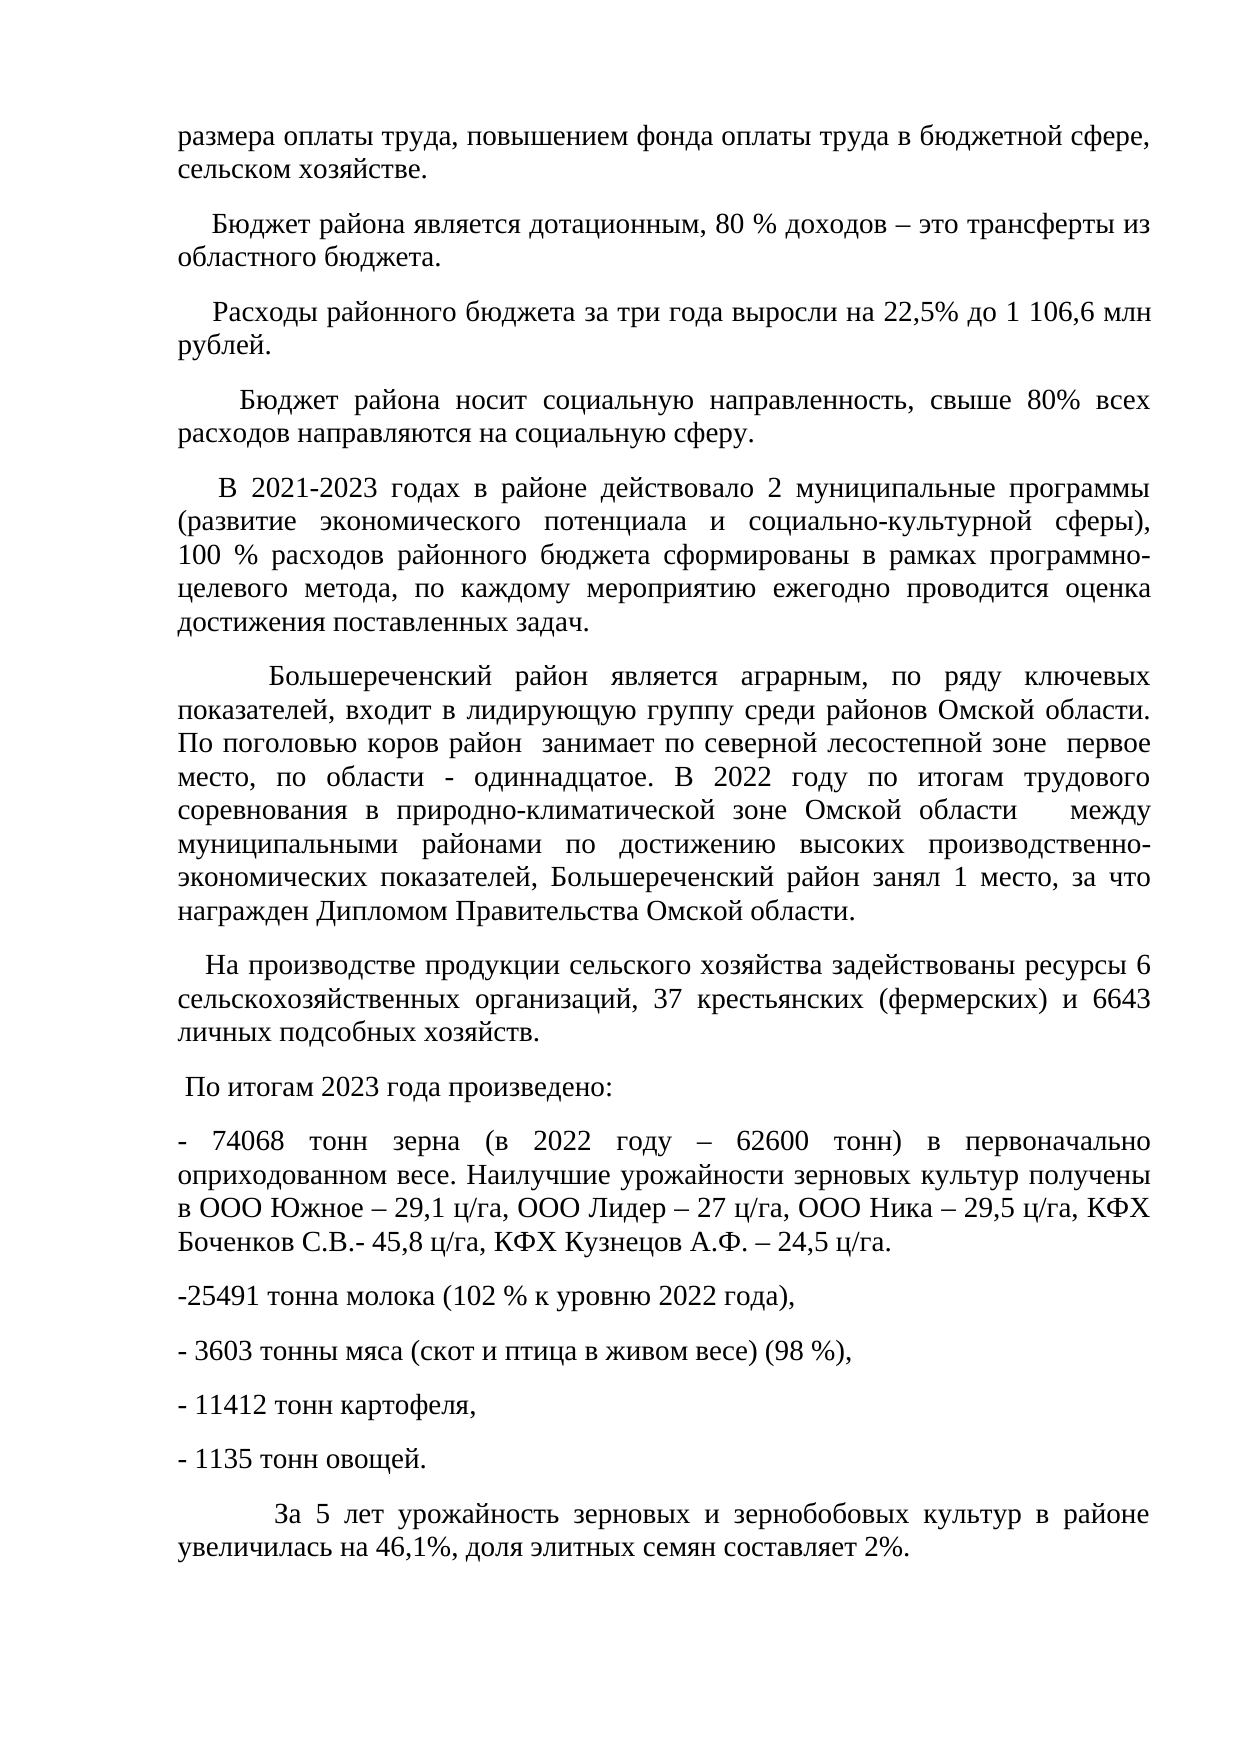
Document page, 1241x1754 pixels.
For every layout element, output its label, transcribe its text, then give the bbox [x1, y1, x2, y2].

text -25491 тонна молока (102 % к уровню 2022 года), [177, 1278, 1152, 1312]
text - 74068 тонн зерна (в 2022 году – 62600 тонн) в первоначально оприходованном весе. Наилучшие урожайности зерновых культур получены в ООО Южное – 29,1 ц/га, ООО Лидер – 27 ц/га, ООО Ника – 29,5 ц/га, КФХ Боченков С.В.- 45,8 ц/га, КФХ Кузнецов А.Ф. – 24,5 ц/га. [177, 1123, 1152, 1257]
text Бюджет района является дотационным, 80 % доходов – это трансферты из областного бюджета. [177, 206, 1152, 273]
text В 2021-2023 годах в районе действовало 2 муниципальные программы (развитие экономического потенциала и социально-культурной сферы), 100 % расходов районного бюджета сформированы в рамках программно-целевого метода, по каждому мероприятию ежегодно проводится оценка достижения поставленных задач. [177, 470, 1152, 637]
text Бюджет района носит социальную направленность, свыше 80% всех расходов направляются на социальную сферу. [177, 382, 1152, 449]
text - 3603 тонны мяса (скот и птица в живом весе) (98 %), [177, 1333, 1152, 1366]
text Расходы районного бюджета за три года выросли на 22,5% до 1 106,6 млн рублей. [177, 294, 1152, 361]
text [177, 118, 1152, 185]
text - 11412 тонн картофеля, [177, 1387, 1152, 1421]
text На производстве продукции сельского хозяйства задействованы ресурсы 6 сельскохозяйственных организаций, 37 крестьянских (фермерских) и 6643 личных подсобных хозяйств. [177, 947, 1152, 1048]
text За 5 лет урожайность зерновых и зернобобовых культур в районе увеличилась на 46,1%, доля элитных семян составляет 2%. [177, 1496, 1152, 1563]
text По итогам 2023 года произведено: [177, 1069, 1152, 1102]
text Большереченский район является аграрным, по ряду ключевых показателей, входит в лидирующую группу среди районов Омской области. По поголовью коров район занимает по северной лесостепной зоне первое место, по области - одиннадцатое. В 2022 году по итогам трудового соревнования в природно-климатической зоне Омской области между муниципальными районами по достижению высоких производственно-экономических показателей, Большереченский район занял 1 место, за что награжден Дипломом Правительства Омской области. [177, 658, 1152, 927]
text - 1135 тонн овощей. [177, 1441, 1152, 1475]
